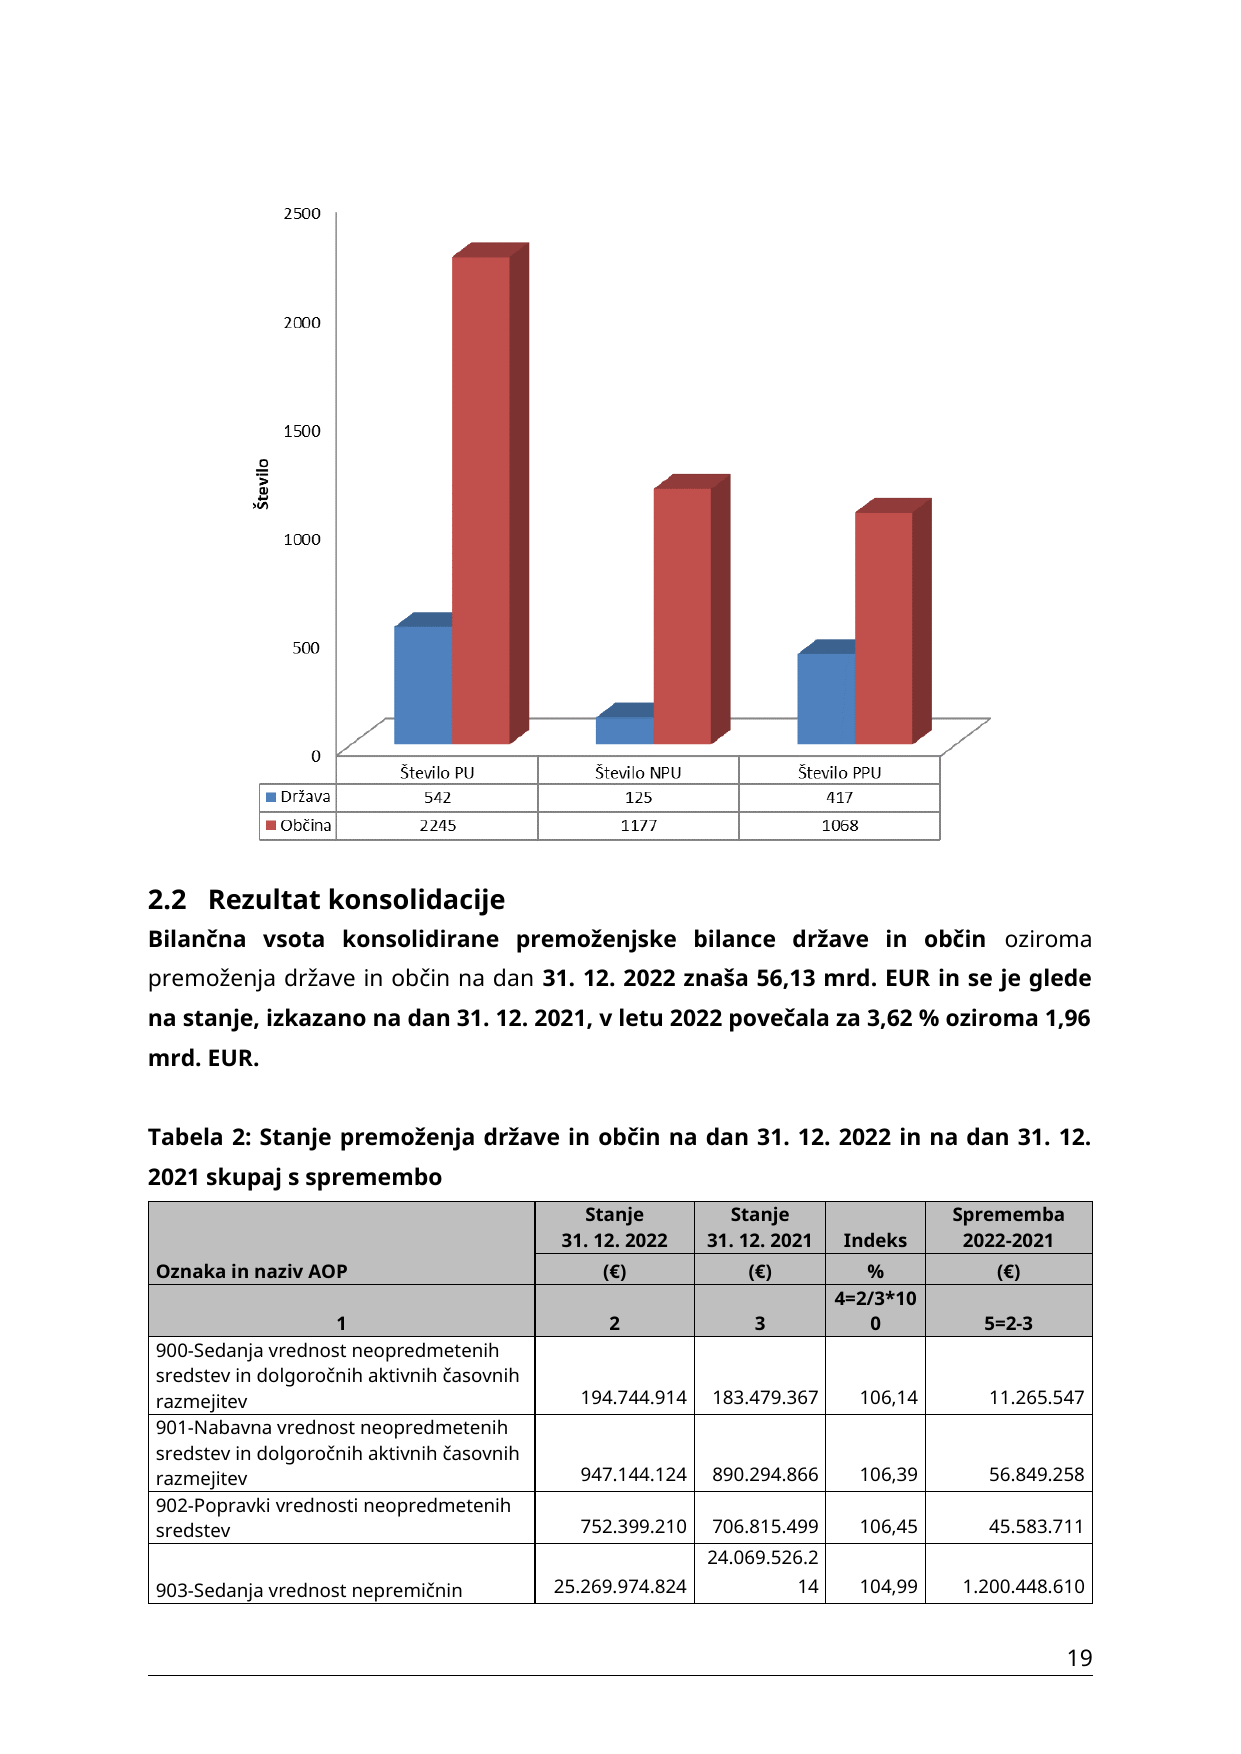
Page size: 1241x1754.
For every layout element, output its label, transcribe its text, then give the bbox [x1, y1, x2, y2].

table_cell 106,14 [826, 1337, 925, 1413]
subtitle Rezultat konsolidacije [148, 880, 1093, 917]
table_header Oznaka in naziv AOP [149, 1202, 534, 1284]
table_cell 900-Sedanja vrednost neopredmetenih sredstev in dolgoročnih aktivnih časovnih razmejitev [149, 1337, 534, 1413]
table_cell 890.294.866 [695, 1415, 825, 1491]
table_cell 903-Sedanja vrednost nepremičnin [149, 1544, 534, 1603]
table_cell 947.144.124 [536, 1415, 694, 1491]
table_cell 4=2/3*100 [826, 1285, 925, 1336]
table_cell 1 [149, 1285, 534, 1336]
table_cell 45.583.711 [926, 1492, 1092, 1543]
text Bilančna vsota konsolidirane premoženjske bilance države in občin oziroma premoženja države in občin na dan 31. 12. 2022 znaša 56,13 mrd. EUR in se je glede na stanje, izkazano na dan 31. 12. 2021, v letu 2022 povečala za 3,62 % oziroma 1,96 mrd. EUR. [148, 923, 1093, 1073]
table_cell (€) [536, 1254, 694, 1284]
table_header Indeks [826, 1202, 925, 1253]
picture [225, 147, 1015, 855]
table_cell 25.269.974.824 [536, 1544, 694, 1603]
table_cell 1.200.448.610 [926, 1544, 1092, 1603]
table_cell 106,39 [826, 1415, 925, 1491]
table_cell 183.479.367 [695, 1337, 825, 1413]
table_cell 901-Nabavna vrednost neopredmetenih sredstev in dolgoročnih aktivnih časovnih razmejitev [149, 1415, 534, 1491]
table_cell 902-Popravki vrednosti neopredmetenih sredstev [149, 1492, 534, 1543]
table_header Stanje 31. 12. 2021 [695, 1202, 825, 1253]
table_cell (€) [695, 1254, 825, 1284]
table_cell 56.849.258 [926, 1415, 1092, 1491]
table_cell 104,99 [826, 1544, 925, 1603]
table_cell 106,45 [826, 1492, 925, 1543]
table_cell 11.265.547 [926, 1337, 1092, 1413]
table_header Stanje 31. 12. 2022 [536, 1202, 694, 1253]
table_cell 5=2-3 [926, 1285, 1092, 1336]
table_cell 2 [536, 1285, 694, 1336]
text Tabela 2: Stanje premoženja države in občin na dan 31. 12. 2022 in na dan 31. 12. 2021 skupaj s spremembo [148, 1121, 1093, 1192]
table_cell 24.069.526.214 [695, 1544, 825, 1603]
table_cell 752.399.210 [536, 1492, 694, 1543]
table_cell % [826, 1254, 925, 1284]
table_cell (€) [926, 1254, 1092, 1284]
table_cell 194.744.914 [536, 1337, 694, 1413]
table_header Sprememba 2022-2021 [926, 1202, 1092, 1253]
table_cell 706.815.499 [695, 1492, 825, 1543]
table_cell 3 [695, 1285, 825, 1336]
